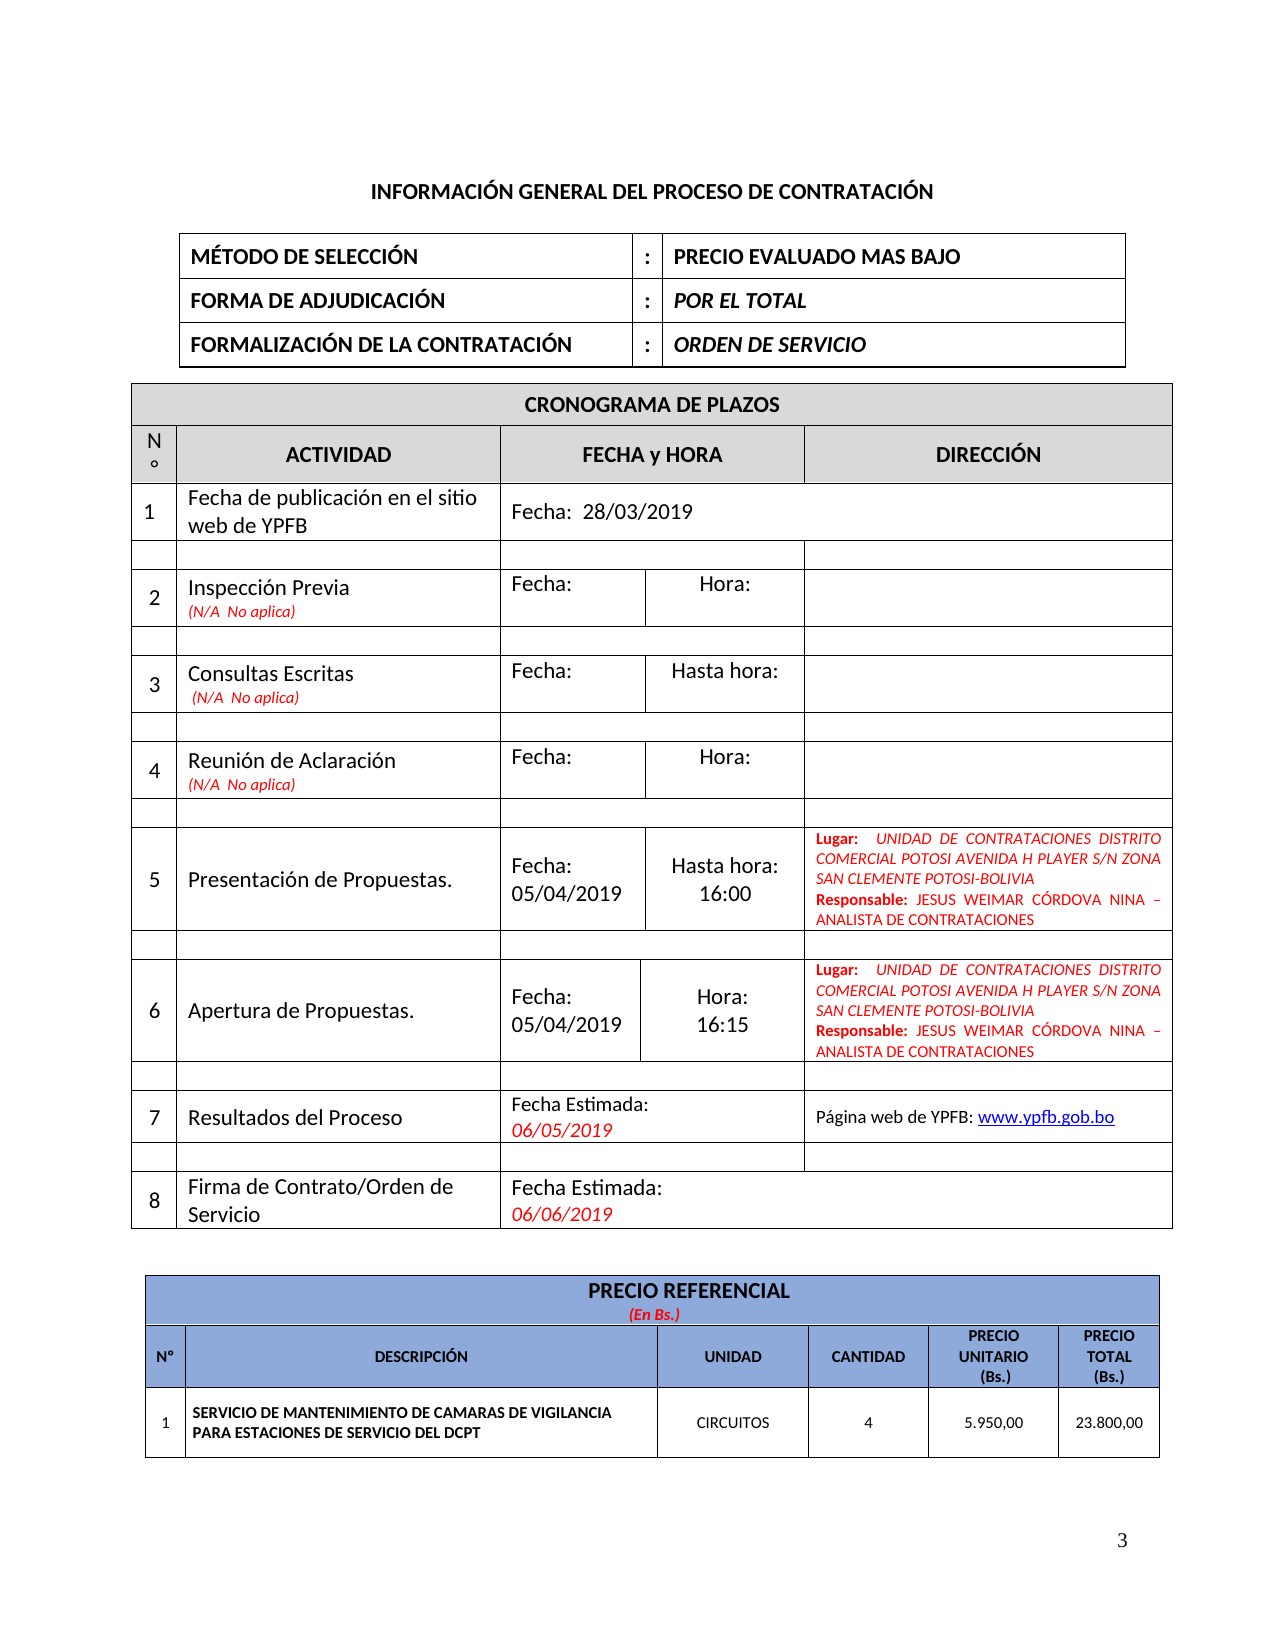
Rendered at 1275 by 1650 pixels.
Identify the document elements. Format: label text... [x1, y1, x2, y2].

table_cell [805, 742, 1172, 798]
table_cell [805, 799, 1172, 827]
table_cell [501, 1062, 804, 1090]
table_cell [805, 1062, 1172, 1090]
table_cell Hasta hora: 16:00 [646, 828, 804, 929]
table_cell [805, 541, 1172, 568]
table_cell [132, 713, 176, 741]
table_header PRECIO EVALUADO MAS BAJO [663, 234, 1125, 278]
table_cell 7 [132, 1091, 176, 1142]
table_cell Presentación de Propuestas. [177, 828, 500, 929]
table_cell Fecha Estimada: 06/06/2019 [501, 1172, 1172, 1228]
table_cell [501, 713, 804, 741]
table_cell 1 [146, 1388, 185, 1457]
table_cell DIRECCIÓN [805, 426, 1172, 482]
table_cell [177, 627, 500, 655]
text INFORMACIÓN GENERAL DEL PROCESO DE CONTRATACIÓN [177, 177, 1127, 205]
table_cell Hora: 16:15 [641, 960, 804, 1061]
table_cell 3 [132, 656, 176, 712]
table_cell [805, 1143, 1172, 1171]
table_cell [177, 713, 500, 741]
table_cell [132, 931, 176, 959]
table_cell [501, 931, 804, 959]
table_cell Fecha: 05/04/2019 [501, 828, 645, 929]
table_cell 8 [132, 1172, 176, 1228]
table_cell : [633, 323, 662, 366]
table_cell Inspección Previa (N/A No aplica) [177, 570, 500, 626]
table_cell Fecha: [501, 570, 645, 626]
table_cell 4 [132, 742, 176, 798]
table_cell Hasta hora: [646, 656, 804, 712]
table_header : [633, 234, 662, 278]
table_cell Fecha: [501, 742, 645, 798]
table_cell 5.950,00 [929, 1388, 1058, 1457]
table_cell Fecha: 28/03/2019 [501, 484, 1172, 539]
table_cell [132, 541, 176, 568]
table_cell 23.800,00 [1059, 1388, 1159, 1457]
table_cell [501, 1143, 804, 1171]
table_cell [805, 627, 1172, 655]
table_cell [805, 713, 1172, 741]
table_cell [501, 799, 804, 827]
table_cell 1 [132, 484, 176, 539]
table_cell [501, 541, 804, 568]
table_cell Resultados del Proceso [177, 1091, 500, 1142]
table_cell Nº [146, 1326, 185, 1387]
table_cell CIRCUITOS [658, 1388, 808, 1457]
table_cell 2 [132, 570, 176, 626]
table_cell [501, 627, 804, 655]
table_cell [805, 931, 1172, 959]
table_cell CANTIDAD [809, 1326, 928, 1387]
table_cell UNIDAD [658, 1326, 808, 1387]
table_cell [177, 1062, 500, 1090]
table_cell Fecha: 05/04/2019 [501, 960, 640, 1061]
table_cell [132, 1143, 176, 1171]
table_cell PRECIO UNITARIO (Bs.) [929, 1326, 1058, 1387]
table_cell : [633, 279, 662, 322]
table_cell [132, 799, 176, 827]
table_cell PRECIO TOTAL (Bs.) [1059, 1326, 1159, 1387]
table_cell N° [132, 426, 176, 482]
table_cell 5 [132, 828, 176, 929]
table_cell ORDEN DE SERVICIO [663, 323, 1125, 366]
table_cell Hora: [646, 742, 804, 798]
table_cell ACTIVIDAD [177, 426, 500, 482]
table_header CRONOGRAMA DE PLAZOS [132, 384, 1172, 425]
table_cell Consultas Escritas (N/A No aplica) [177, 656, 500, 712]
table_cell Página web de YPFB: www.ypfb.gob.bo [805, 1091, 1172, 1142]
table_header PRECIO REFERENCIAL (En Bs.) [146, 1276, 1159, 1324]
table_cell [132, 627, 176, 655]
table_cell SERVICIO DE MANTENIMIENTO DE CAMARAS DE VIGILANCIA PARA ESTACIONES DE SERVICIO DEL DCPT [186, 1388, 657, 1457]
table_cell FORMA DE ADJUDICACIÓN [180, 279, 632, 322]
table_cell 4 [809, 1388, 928, 1457]
table_cell DESCRIPCIÓN [186, 1326, 657, 1387]
table_cell Reunión de Aclaración (N/A No aplica) [177, 742, 500, 798]
table_cell [805, 570, 1172, 626]
table_cell [177, 1143, 500, 1171]
table_cell 6 [132, 960, 176, 1061]
table_cell Lugar: UNIDAD DE CONTRATACIONES DISTRITO COMERCIAL POTOSI AVENIDA H PLAYER S/N ZONA SAN CLEMENTE POTOSI-BOLIVIA Responsable: JESUS WEIMAR CÓRDOVA NINA – ANALISTA DE CONTRATACIONES [805, 828, 1172, 929]
table_cell [132, 1062, 176, 1090]
table_cell POR EL TOTAL [663, 279, 1125, 322]
table_header MÉTODO DE SELECCIÓN [180, 234, 632, 278]
table_cell [177, 799, 500, 827]
table_cell Fecha Estimada: 06/05/2019 [501, 1091, 804, 1142]
table_cell [805, 656, 1172, 712]
table_cell [177, 541, 500, 568]
table_cell FORMALIZACIÓN DE LA CONTRATACIÓN [180, 323, 632, 366]
table_cell Lugar: UNIDAD DE CONTRATACIONES DISTRITO COMERCIAL POTOSI AVENIDA H PLAYER S/N ZONA SAN CLEMENTE POTOSI-BOLIVIA Responsable: JESUS WEIMAR CÓRDOVA NINA – ANALISTA DE CONTRATACIONES [805, 960, 1172, 1061]
table_cell FECHA y HORA [501, 426, 804, 482]
table_cell Firma de Contrato/Orden de Servicio [177, 1172, 500, 1228]
table_cell Fecha: [501, 656, 645, 712]
table_cell [177, 931, 500, 959]
table_cell Hora: [646, 570, 804, 626]
table_cell Apertura de Propuestas. [177, 960, 500, 1061]
table_cell Fecha de publicación en el sitio web de YPFB [177, 484, 500, 539]
